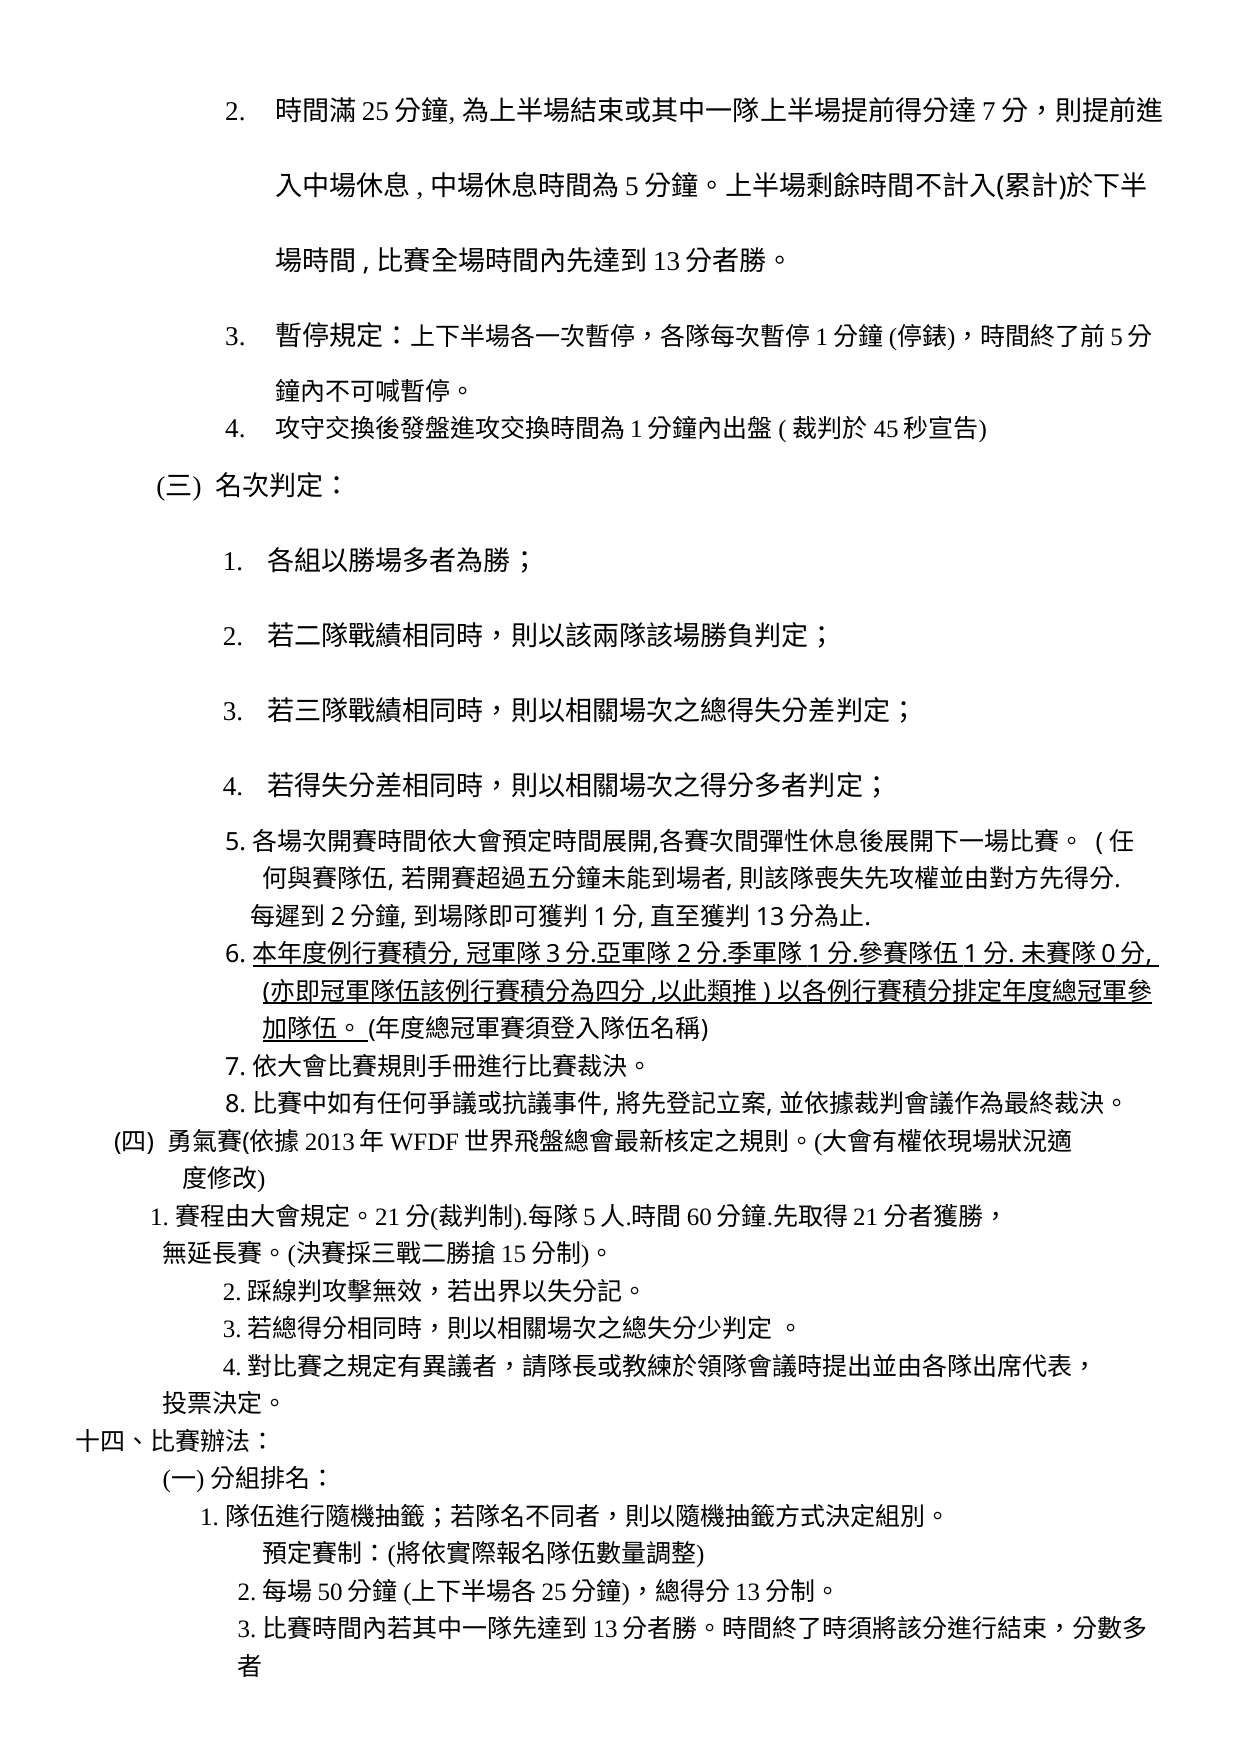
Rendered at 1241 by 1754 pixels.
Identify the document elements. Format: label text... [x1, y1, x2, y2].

text 無延長賽。(決賽採三戰二勝搶15分制)。 [75, 1233, 1165, 1271]
text 7. 依大會比賽規則手冊進行比賽裁決。 [75, 1046, 1165, 1083]
text 3. 若總得分相同時，則以相關場次之總失分少判定 。 [223, 1308, 1165, 1346]
list 各組以勝場多者為勝； [223, 521, 1165, 596]
list 時間滿25分鐘, 為上半場結束或其中一隊上半場提前得分達7分，則提前進入中場休息 , 中場休息時間為5分鐘。上半場剩餘時間不計入(累計)於下半場時間 , 比賽全場時間內先達到13分者勝。 [225, 71, 1165, 296]
text 6. 本年度例行賽積分, 冠軍隊3分.亞軍隊2分.季軍隊1分.參賽隊伍1分. 未賽隊0分, (亦即冠軍隊伍該例行賽積分為四分 ,以此類推 ) 以各例行賽積分排定年度總冠軍參加隊伍。 (年度總冠軍賽須登入隊伍名稱) [225, 933, 1165, 1046]
list 若三隊戰績相同時，則以相關場次之總得失分差判定； [223, 671, 1165, 746]
text 預定賽制：(將依實際報名隊伍數量調整) [75, 1533, 1165, 1571]
text (三) 名次判定： [75, 446, 1165, 521]
text 何與賽隊伍, 若開賽超過五分鐘未能到場者, 則該隊喪失先攻權並由對方先得分. [225, 858, 1165, 896]
list 暫停規定：上下半場各一次暫停，各隊每次暫停1分鐘 (停錶)，時間終了前5分鐘內不可喊暫停。 [225, 296, 1165, 408]
list 攻守交換後發盤進攻交換時間為1分鐘內出盤 ( 裁判於 45秒宣告) [225, 408, 1165, 446]
text 8. 比賽中如有任何爭議或抗議事件, 將先登記立案, 並依據裁判會議作為最終裁決。 (四) 勇氣賽(依據2013年WFDF世界飛盤總會最新核定之規則。(大會有權依現場狀況適 [75, 1083, 1165, 1158]
text 度修改) [119, 1158, 1165, 1196]
text 4. 對比賽之規定有異議者，請隊長或教練於領隊會議時提出並由各隊出席代表， [223, 1346, 1165, 1383]
text 2. 踩線判攻擊無效，若出界以失分記。 [223, 1271, 1165, 1308]
list 若二隊戰績相同時，則以該兩隊該場勝負判定； [223, 596, 1165, 671]
text 2. 每場50分鐘 (上下半場各25分鐘)，總得分13分制。 3. 比賽時間內若其中一隊先達到13分者勝。時間終了時須將該分進行結束，分數多 者 [237, 1571, 1165, 1683]
list 若得失分差相同時，則以相關場次之得分多者判定； [223, 746, 1165, 821]
text 5. 各場次開賽時間依大會預定時間展開,各賽次間彈性休息後展開下一場比賽。 ( 任 [225, 821, 1165, 858]
text 十四、比賽辦法： (一) 分組排名： 1. 隊伍進行隨機抽籤；若隊名不同者，則以隨機抽籤方式決定組別。 [75, 1421, 1165, 1533]
text 1. 賽程由大會規定。21分(裁判制).每隊5人.時間60分鐘.先取得21分者獲勝， [75, 1196, 1165, 1233]
text 每遲到2分鐘, 到場隊即可獲判1分, 直至獲判13分為止. [75, 896, 1165, 933]
text 投票決定。 [75, 1383, 1165, 1421]
